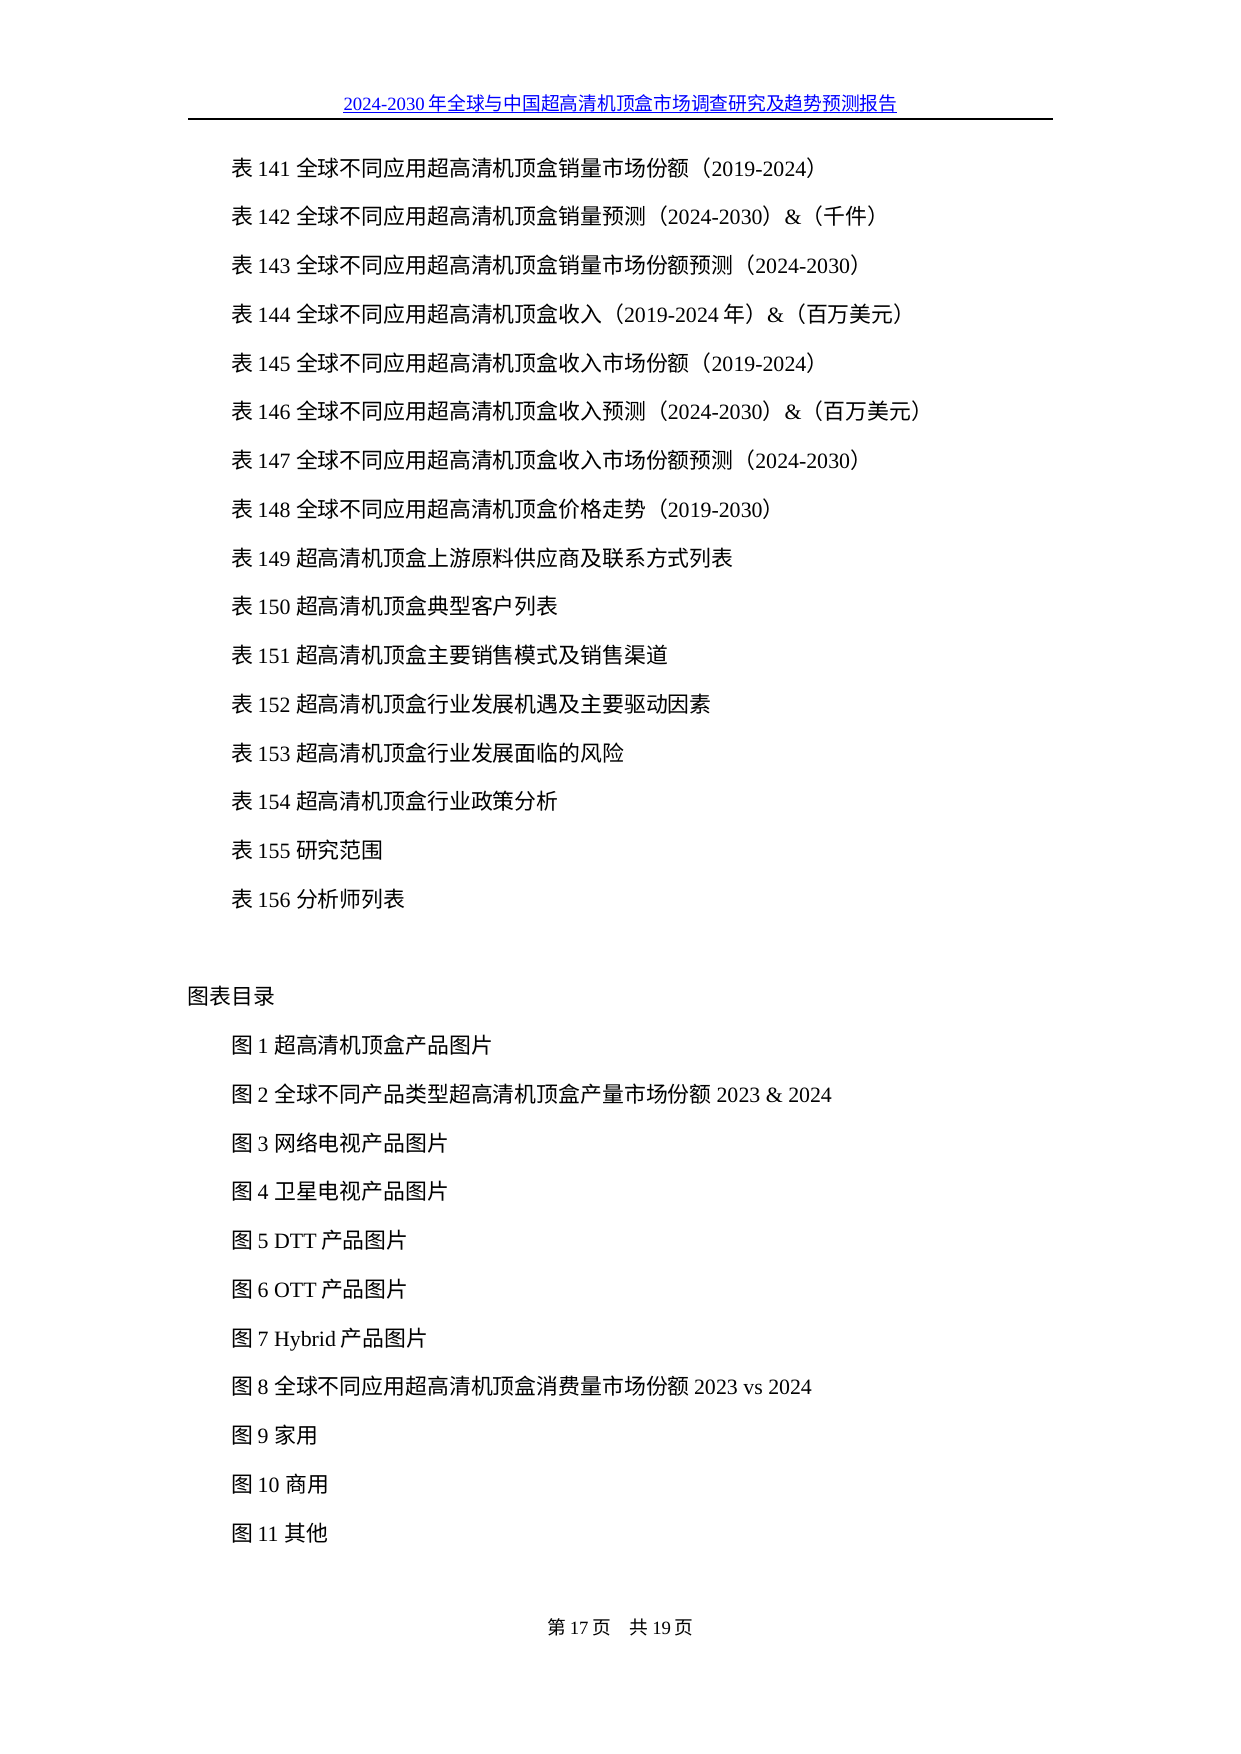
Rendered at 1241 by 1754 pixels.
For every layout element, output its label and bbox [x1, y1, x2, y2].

text [187, 150, 1053, 1548]
